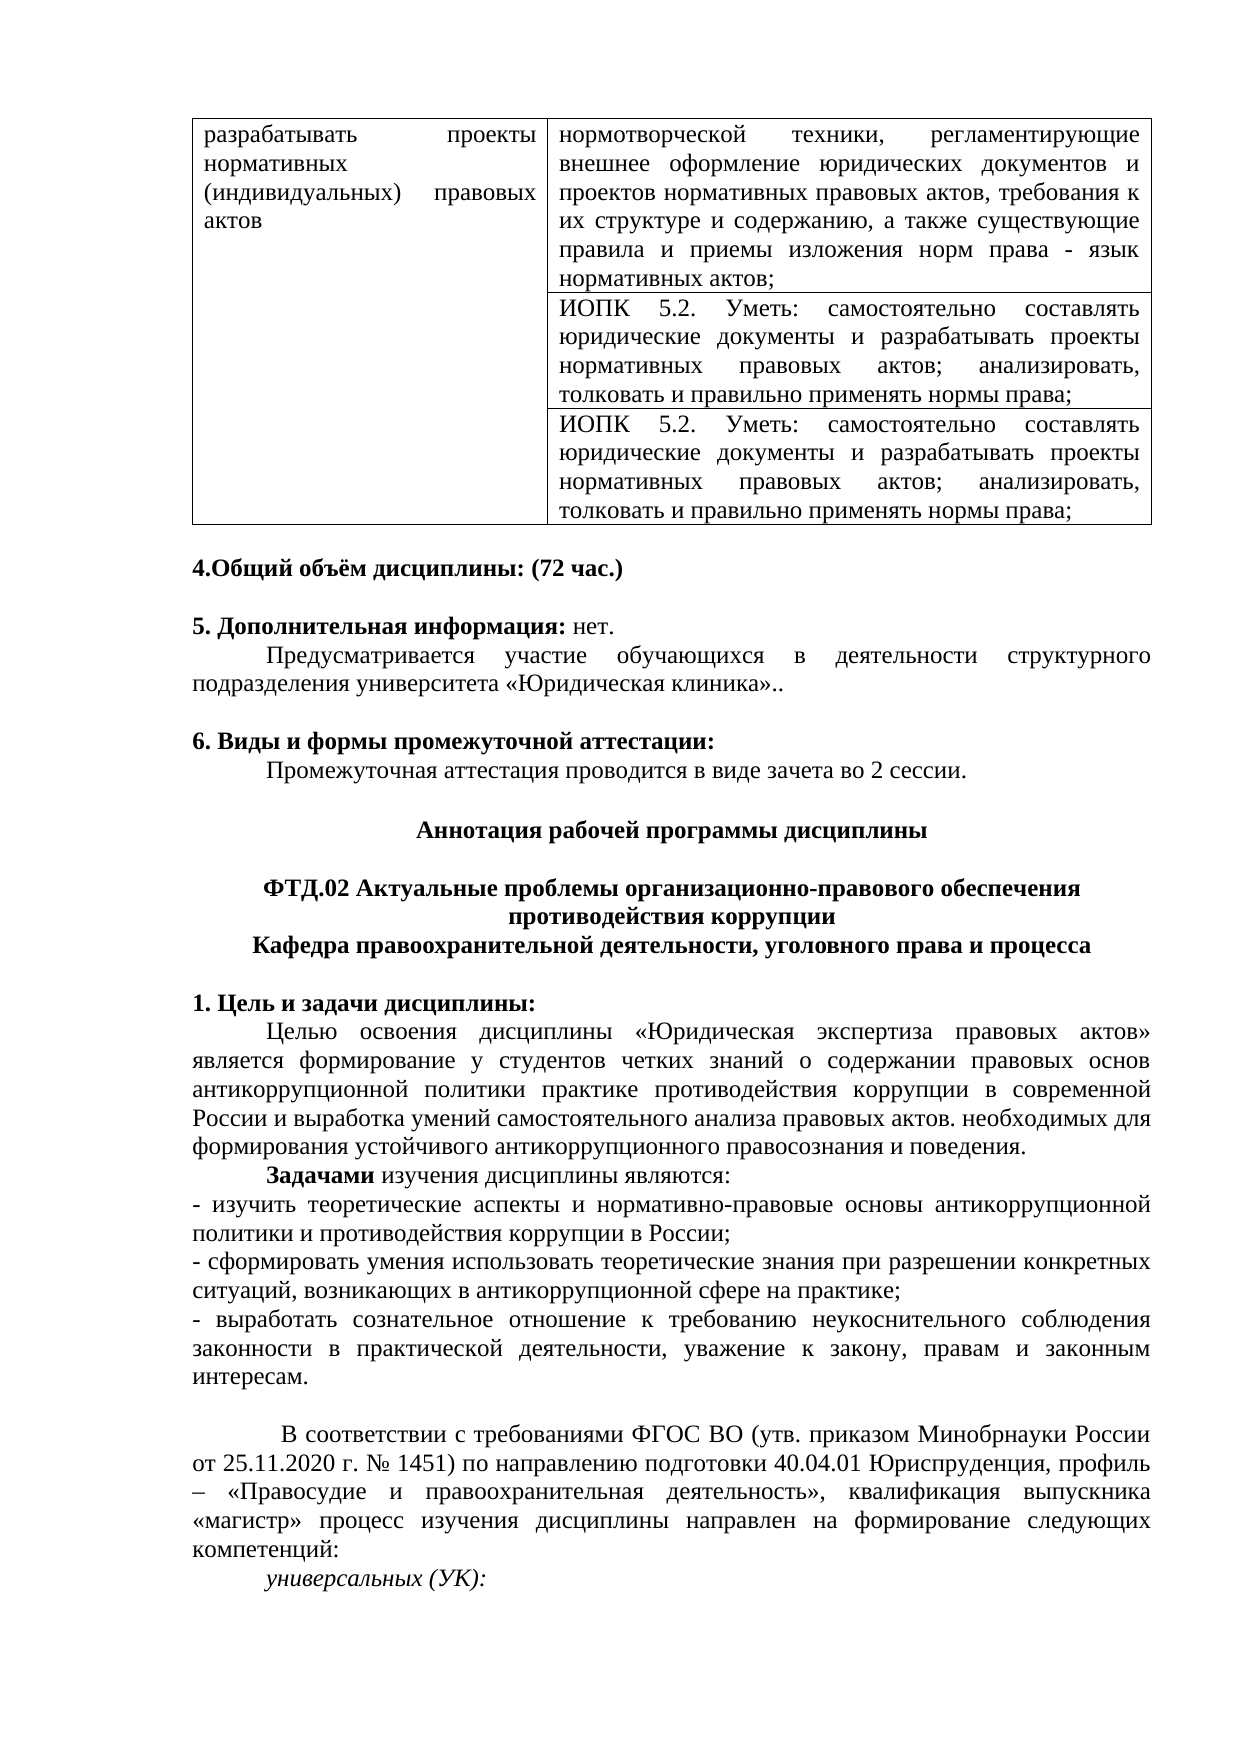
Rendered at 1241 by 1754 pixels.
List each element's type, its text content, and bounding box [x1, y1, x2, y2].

text Кафедра правоохранительной деятельности, уголовного права и процесса [192, 930, 1152, 959]
text В соответствии с требованиями ФГОС ВО (утв. приказом Минобрнауки России от 25.11.2020 г. № 1451) по направлению подготовки 40.04.01 Юриспруденция, профиль – «Правосудие и правоохранительная деятельность», квалификация выпускника «магистр» процесс изучения дисциплины направлен на формирование следующих компетенций: [192, 1419, 1152, 1563]
text Аннотация рабочей программы дисциплины [192, 815, 1152, 844]
text 6. Виды и формы промежуточной аттестации: [192, 726, 1152, 755]
text Задачами изучения дисциплины являются: [192, 1160, 1152, 1189]
text 1. Цель и задачи дисциплины: [192, 988, 1152, 1016]
table_cell ИОПК 5.2. Уметь: самостоятельно составлять юридические документы и разрабатывать проекты нормативных правовых актов; анализировать, толковать и правильно применять нормы права; [548, 409, 1151, 524]
text - сформировать умения использовать теоретические знания при разрешении конкретных ситуаций, возникающих в антикоррупционной сфере на практике; [192, 1246, 1152, 1304]
text Промежуточная аттестация проводится в виде зачета во 2 сессии. [192, 755, 1152, 783]
text - изучить теоретические аспекты и нормативно-правовые основы антикоррупционной политики и противодействия коррупции в России; [192, 1189, 1152, 1246]
text универсальных (УК): [192, 1563, 1152, 1591]
text - выработать сознательное отношение к требованию неукоснительного соблюдения законности в практической деятельности, уважение к закону, правам и законным интересам. [192, 1304, 1152, 1390]
text 4.Общий объём дисциплины: (72 час.) [192, 553, 1152, 582]
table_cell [548, 119, 1151, 292]
text ФТД.02 Актуальные проблемы организационно-правового обеспечения противодействия коррупции [192, 873, 1152, 930]
text Целью освоения дисциплины «Юридическая экспертиза правовых актов» является формирование у студентов четких знаний о содержании правовых основ антикоррупционной политики практике противодействия коррупции в современной России и выработка умений самостоятельного анализа правовых актов. необходимых для формирования устойчивого антикоррупционного правосознания и поведения. [192, 1016, 1152, 1160]
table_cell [193, 119, 547, 524]
text 5. Дополнительная информация: нет. [192, 611, 1152, 640]
text Предусматривается участие обучающихся в деятельности структурного подразделения университета «Юридическая клиника».. [192, 640, 1152, 697]
table_cell ИОПК 5.2. Уметь: самостоятельно составлять юридические документы и разрабатывать проекты нормативных правовых актов; анализировать, толковать и правильно применять нормы права; [548, 293, 1151, 408]
